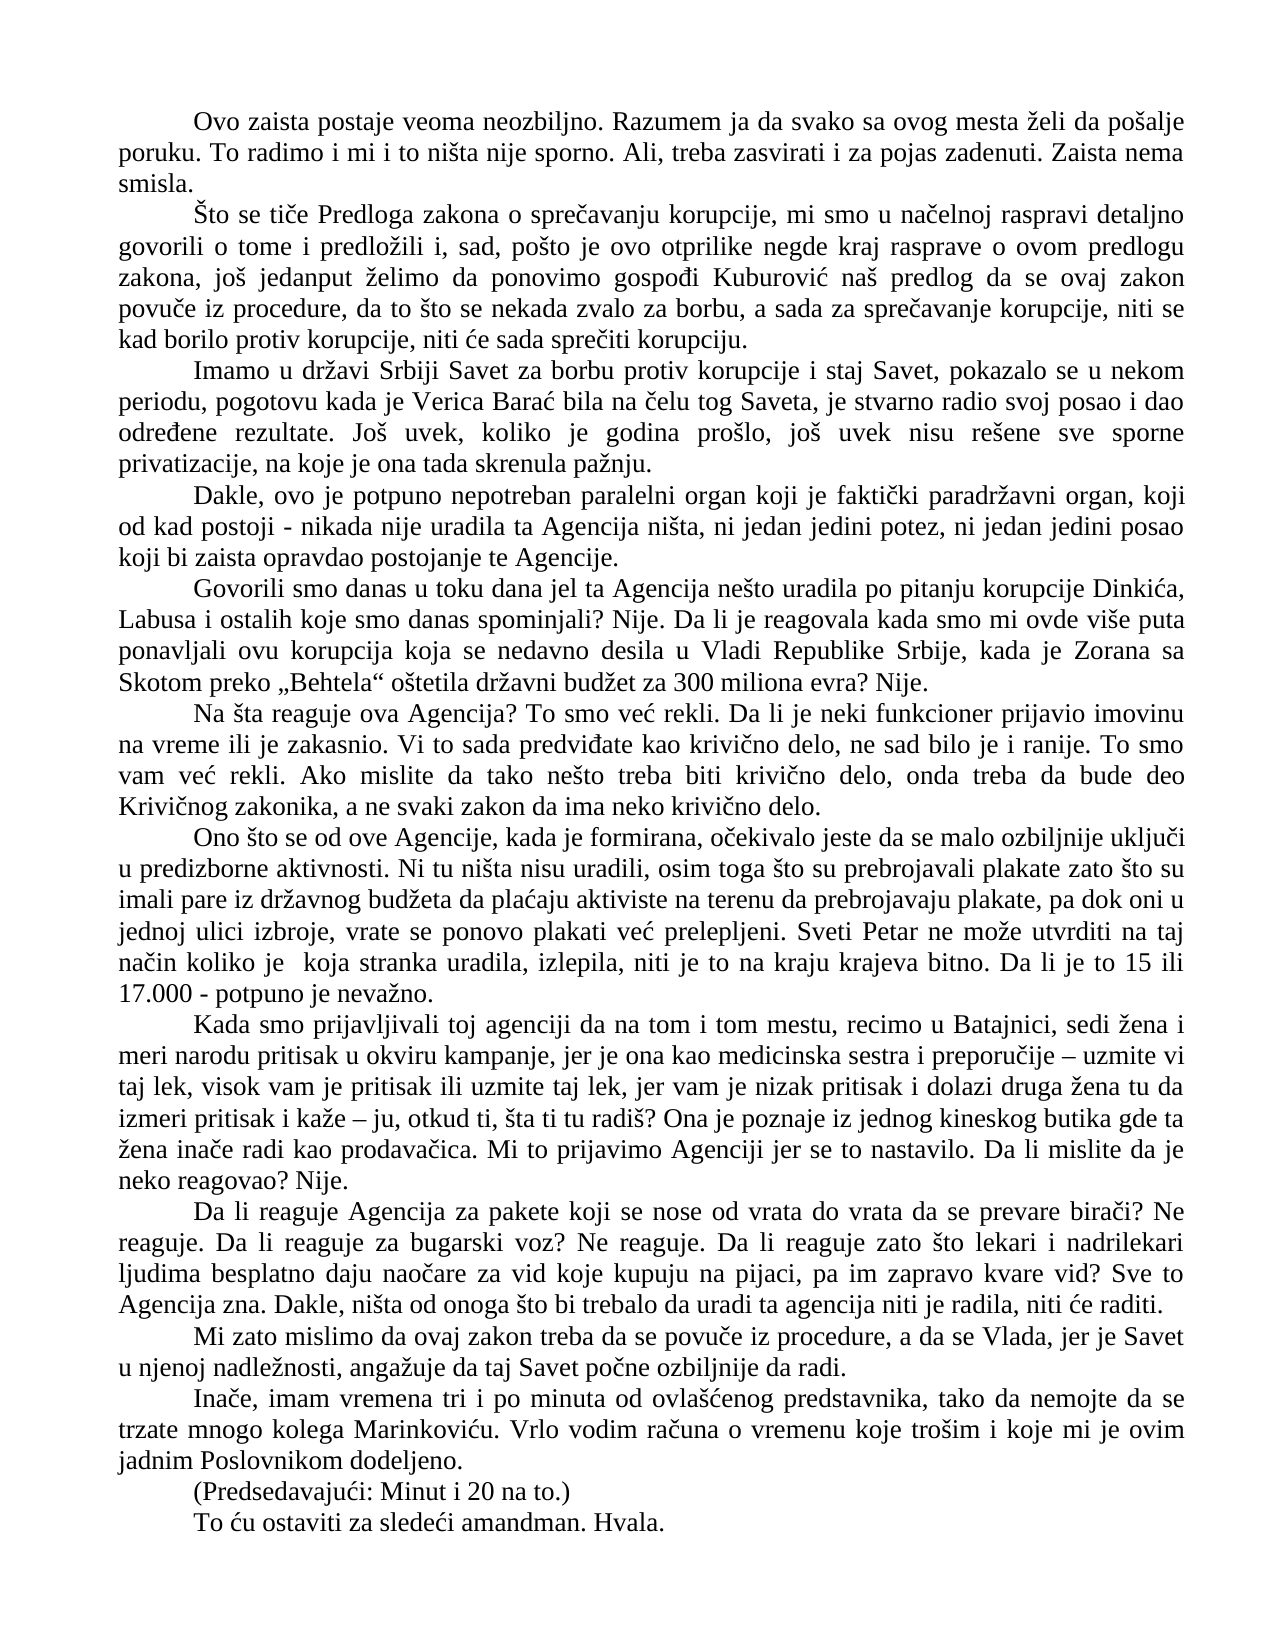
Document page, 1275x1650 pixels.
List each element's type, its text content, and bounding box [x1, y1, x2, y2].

text Što se tiče Predloga zakona o sprečavanju korupcije, mi smo u načelnoj raspravi detaljno govorili o tome i predložili i, sad, pošto je ovo otprilike negde kraj rasprave o ovom predlogu zakona, još jedanput želimo da ponovimo gospođi Kuburović naš predlog da se ovaj zakon povuče iz procedure, da to što se nekada zvalo za borbu, a sada za sprečavanje korupcije, niti se kad borilo protiv korupcije, niti će sada sprečiti korupciju. [118, 198, 1186, 354]
text Inače, imam vremena tri i po minuta od ovlašćenog predstavnika, tako da nemojte da se trzate mnogo kolega Marinkoviću. Vrlo vodim računa o vremenu koje trošim i koje mi je ovim jadnim Poslovnikom dodeljeno. [118, 1382, 1186, 1475]
text Imamo u državi Srbiji Savet za borbu protiv korupcije i staj Savet, pokazalo se u nekom periodu, pogotovu kada je Verica Barać bila na čelu tog Saveta, je stvarno radio svoj posao i dao određene rezultate. Još uvek, koliko je godina prošlo, još uvek nisu rešene sve sporne privatizacije, na koje je ona tada skrenula pažnju. [118, 354, 1186, 479]
text Kada smo prijavljivali toj agenciji da na tom i tom mestu, recimo u Batajnici, sedi žena i meri narodu pritisak u okviru kampanje, jer je ona kao medicinska sestra i preporučije – uzmite vi taj lek, visok vam je pritisak ili uzmite taj lek, jer vam je nizak pritisak i dolazi druga žena tu da izmeri pritisak i kaže – ju, otkud ti, šta ti tu radiš? Ona je poznaje iz jednog kineskog butika gde ta žena inače radi kao prodavačica. Mi to prijavimo Agenciji jer se to nastavilo. Da li mislite da je neko reagovao? Nije. [118, 1008, 1186, 1195]
text Govorili smo danas u toku dana jel ta Agencija nešto uradila po pitanju korupcije Dinkića, Labusa i ostalih koje smo danas spominjali? Nije. Da li je reagovala kada smo mi ovde više puta ponavljali ovu korupcija koja se nedavno desila u Vladi Republike Srbije, kada je Zorana sa Skotom preko „Behtela“ oštetila državni budžet za 300 miliona evra? Nije. [118, 572, 1186, 697]
text To ću ostaviti za sledeći amandman. Hvala. [118, 1507, 1186, 1538]
text Da li reaguje Agencija za pakete koji se nose od vrata do vrata da se prevare birači? Ne reaguje. Da li reaguje za bugarski voz? Ne reaguje. Da li reaguje zato što lekari i nadrilekari ljudima besplatno daju naočare za vid koje kupuju na pijaci, pa im zapravo kvare vid? Sve to Agencija zna. Dakle, ništa od onoga što bi trebalo da uradi ta agencija niti je radila, niti će raditi. [118, 1195, 1186, 1320]
text Mi zato mislimo da ovaj zakon treba da se povuče iz procedure, a da se Vlada, jer je Savet u njenoj nadležnosti, angažuje da taj Savet počne ozbiljnije da radi. [118, 1320, 1186, 1382]
text (Predsedavajući: Minut i 20 na to.) [118, 1475, 1186, 1507]
text Ono što se od ove Agencije, kada je formirana, očekivalo jeste da se malo ozbiljnije uključi u predizborne aktivnosti. Ni tu ništa nisu uradili, osim toga što su prebrojavali plakate zato što su imali pare iz državnog budžeta da plaćaju aktiviste na terenu da prebrojavaju plakate, pa dok oni u jednoj ulici izbroje, vrate se ponovo plakati već prelepljeni. Sveti Petar ne može utvrditi na taj način koliko je koja stranka uradila, izlepila, niti je to na kraju krajeva bitno. Da li je to 15 ili 17.000 - potpuno je nevažno. [118, 821, 1186, 1008]
text Na šta reaguje ova Agencija? To smo već rekli. Da li je neki funkcioner prijavio imovinu na vreme ili je zakasnio. Vi to sada predviđate kao krivično delo, ne sad bilo je i ranije. To smo vam već rekli. Ako mislite da tako nešto treba biti krivično delo, onda treba da bude deo Krivičnog zakonika, a ne svaki zakon da ima neko krivično delo. [118, 697, 1186, 821]
text Ovo zaista postaje veoma neozbiljno. Razumem ja da svako sa ovog mesta želi da pošalje poruku. To radimo i mi i to ništa nije sporno. Ali, treba zasvirati i za pojas zadenuti. Zaista nema smisla. [118, 105, 1186, 198]
text Dakle, ovo je potpuno nepotreban paralelni organ koji je faktički paradržavni organ, koji od kad postoji - nikada nije uradila ta Agencija ništa, ni jedan jedini potez, ni jedan jedini posao koji bi zaista opravdao postojanje te Agencije. [118, 479, 1186, 572]
